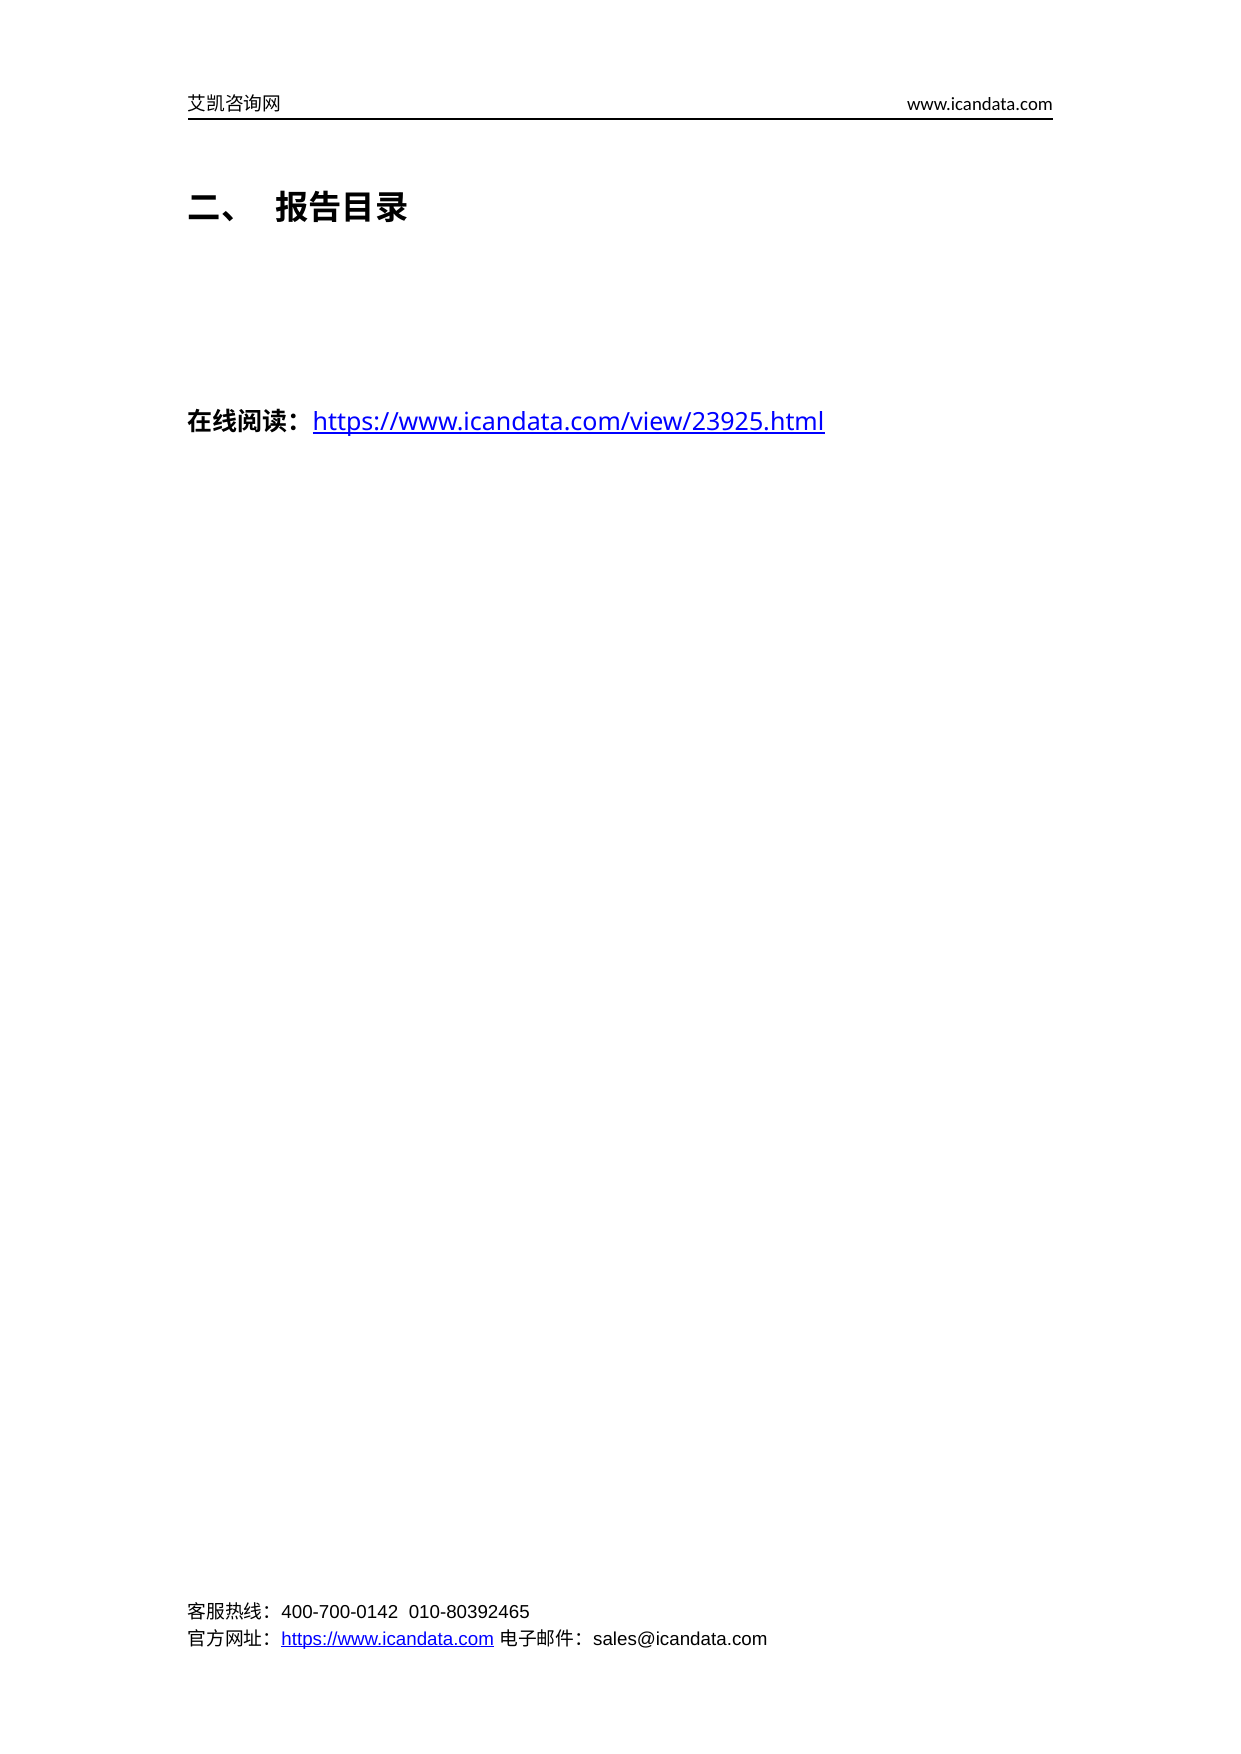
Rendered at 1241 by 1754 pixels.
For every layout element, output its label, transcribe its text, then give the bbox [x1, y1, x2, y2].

text 在线阅读：https://www.icandata.com/view/23925.html [187, 387, 1053, 452]
subtitle 报告目录 [187, 172, 1053, 237]
